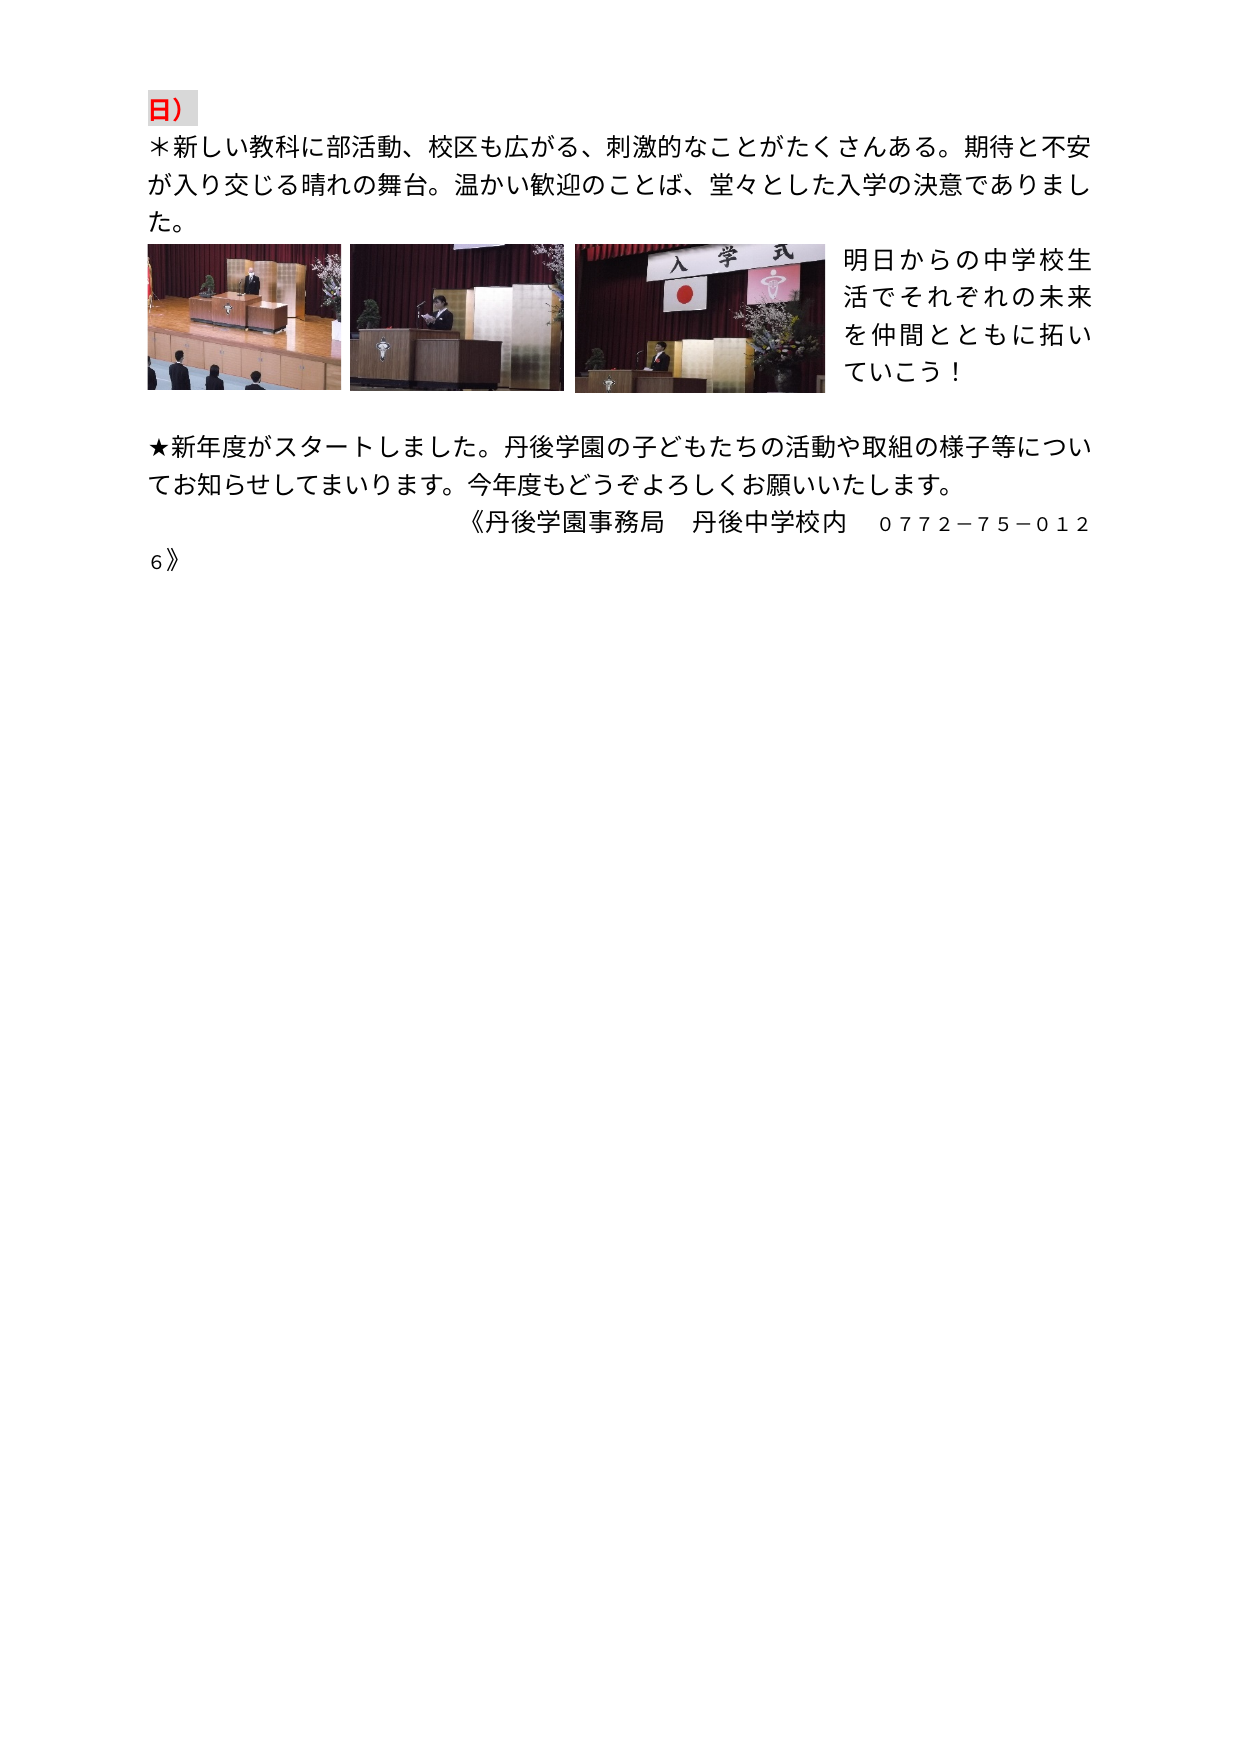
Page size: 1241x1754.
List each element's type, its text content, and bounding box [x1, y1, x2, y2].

picture [147, 244, 342, 390]
picture [575, 244, 826, 393]
text ＊新しい教科に部活動、校区も広がる、刺激的なことがたくさんある。期待と不安が入り交じる晴れの舞台。温かい歓迎のことば、堂々とした入学の決意でありました。 [148, 127, 1092, 239]
text ★新年度がスタートしました。丹後学園の子どもたちの活動や取組の様子等についてお知らせしてまいります。今年度もどうぞよろしくお願いいたします。 [148, 427, 1092, 502]
picture [350, 244, 564, 391]
text 《丹後学園事務局 丹後中学校内 ０７７２－７５－０１２６》 [148, 502, 1092, 577]
text 私服から新制服着用の入学生、決意新たに校門をくぐりました！（丹後中：４月８日） [148, 89, 1092, 127]
